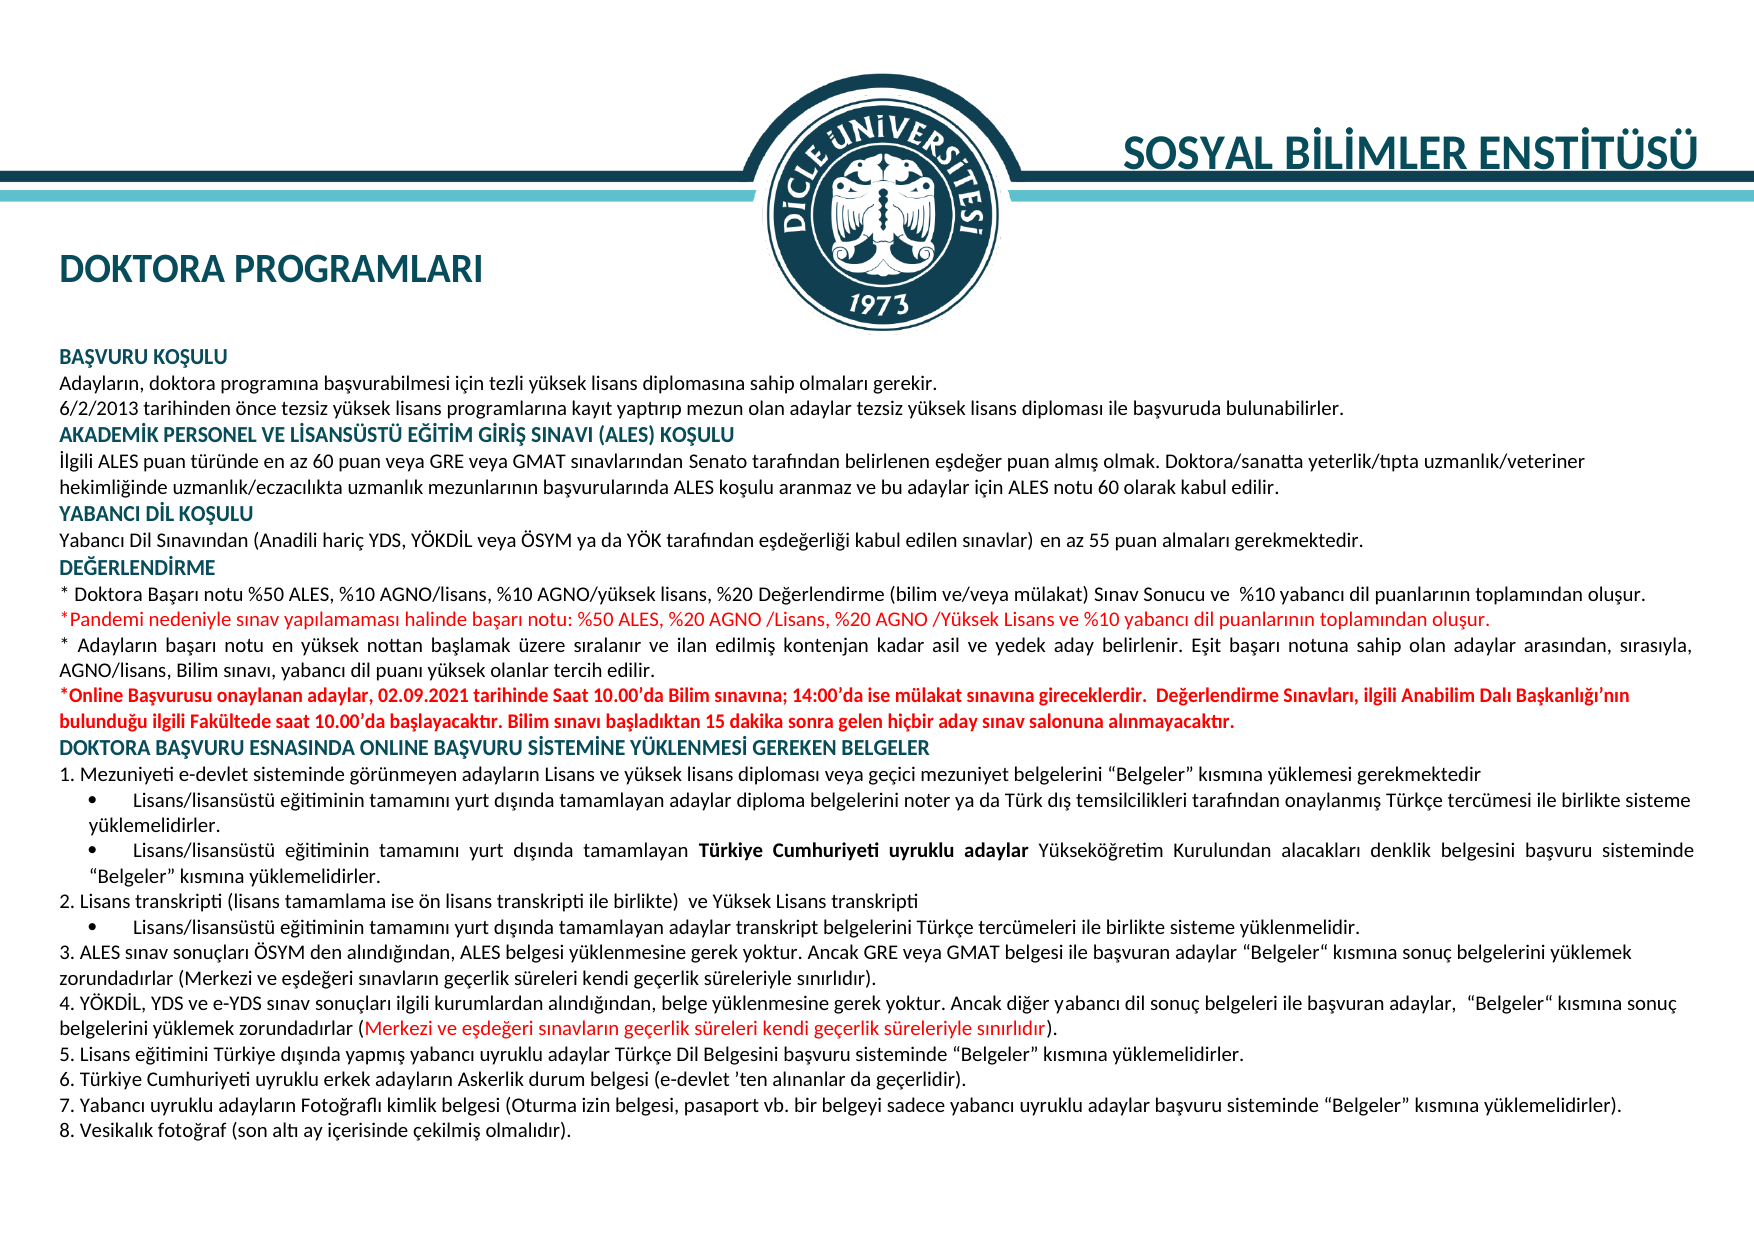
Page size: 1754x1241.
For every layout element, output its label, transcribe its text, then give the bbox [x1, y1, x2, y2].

list 3. ALES sınav sonuçları ÖSYM den alındığından, ALES belgesi yüklenmesine gerek yoktur. Ancak GRE veya GMAT belgesi ile başvuran adaylar “Belgeler“ kısmına sonuç belgelerini yüklemek zorundadırlar (Merkezi ve eşdeğeri sınavların geçerlik süreleri kendi geçerlik süreleriyle sınırlıdır). [59, 939, 1695, 990]
text Yabancı Dil Sınavından (Anadili hariç YDS, YÖKDİL veya ÖSYM ya da YÖK tarafından eşdeğerliği kabul edilen sınavlar) en az 55 puan almaları gerekmektedir. [59, 527, 1695, 553]
list 2. Lisans transkripti (lisans tamamlama ise ön lisans transkripti ile birlikte) ve Yüksek Lisans transkripti [59, 888, 1695, 914]
list 8. Vesikalık fotoğraf (son altı ay içerisinde çekilmiş olmalıdır). [59, 1117, 1695, 1143]
text *Pandemi nedeniyle sınav yapılamaması halinde başarı notu: %50 ALES, %20 AGNO /Lisans, %20 AGNO /Yüksek Lisans ve %10 yabancı dil puanlarının toplamından oluşur. [59, 606, 1695, 632]
picture [0, 57, 1754, 335]
text İlgili ALES puan türünde en az 60 puan veya GRE veya GMAT sınavlarından Senato tarafından belirlenen eşdeğer puan almış olmak. Doktora/sanatta yeterlik/tıpta uzmanlık/veteriner hekimliğinde uzmanlık/eczacılıkta uzmanlık mezunlarının başvurularında ALES koşulu aranmaz ve bu adaylar için ALES notu 60 olarak kabul edilir. [59, 449, 1695, 499]
list 1. Mezuniyeti e-devlet sisteminde görünmeyen adayların Lisans ve yüksek lisans diploması veya geçici mezuniyet belgelerini “Belgeler” kısmına yüklemesi gerekmektedir [59, 761, 1695, 787]
text YABANCI DİL KOŞULU [59, 499, 1695, 527]
text Adayların, doktora programına başvurabilmesi için tezli yüksek lisans diplomasına sahip olmaları gerekir. [59, 370, 1695, 395]
list Lisans/lisansüstü eğitiminin tamamını yurt dışında tamamlayan Türkiye Cumhuriyeti uyruklu adaylar Yükseköğretim Kurulundan alacakları denklik belgesini başvuru sisteminde “Belgeler” kısmına yüklemelidirler. [89, 838, 1695, 888]
text * Doktora Başarı notu %50 ALES, %10 AGNO/lisans, %10 AGNO/yüksek lisans, %20 Değerlendirme (bilim ve/veya mülakat) Sınav Sonucu ve %10 yabancı dil puanlarının toplamından oluşur. [59, 581, 1695, 606]
list 4. YÖKDİL, YDS ve e-YDS sınav sonuçları ilgili kurumlardan alındığından, belge yüklenmesine gerek yoktur. Ancak diğer yabancı dil sonuç belgeleri ile başvuran adaylar, “Belgeler“ kısmına sonuç belgelerini yüklemek zorundadırlar (Merkezi ve eşdeğeri sınavların geçerlik süreleri kendi geçerlik süreleriyle sınırlıdır). [59, 990, 1695, 1041]
list Lisans/lisansüstü eğitiminin tamamını yurt dışında tamamlayan adaylar transkript belgelerini Türkçe tercümeleri ile birlikte sisteme yüklenmelidir. [89, 914, 1695, 939]
text AKADEMİK PERSONEL VE LİSANSÜSTÜ EĞİTİM GİRİŞ SINAVI (ALES) KOŞULU [59, 421, 1695, 449]
list 6. Türkiye Cumhuriyeti uyruklu erkek adayların Askerlik durum belgesi (e-devlet ’ten alınanlar da geçerlidir). [59, 1066, 1695, 1092]
list 7. Yabancı uyruklu adayların Fotoğraflı kimlik belgesi (Oturma izin belgesi, pasaport vb. bir belgeyi sadece yabancı uyruklu adaylar başvuru sisteminde “Belgeler” kısmına yüklemelidirler). [59, 1092, 1695, 1117]
text BAŞVURU KOŞULU [59, 342, 1695, 370]
text DOKTORA BAŞVURU ESNASINDA ONLINE BAŞVURU SİSTEMİNE YÜKLENMESİ GEREKEN BELGELER [59, 733, 1695, 761]
text DEĞERLENDİRME [59, 553, 1695, 581]
list 5. Lisans eğitimini Türkiye dışında yapmış yabancı uyruklu adaylar Türkçe Dil Belgesini başvuru sisteminde “Belgeler” kısmına yüklemelidirler. [59, 1041, 1695, 1066]
text 6/2/2013 tarihinden önce tezsiz yüksek lisans programlarına kayıt yaptırıp mezun olan adaylar tezsiz yüksek lisans diploması ile başvuruda bulunabilirler. [59, 395, 1695, 421]
text * Adayların başarı notu en yüksek nottan başlamak üzere sıralanır ve ilan edilmiş kontenjan kadar asil ve yedek aday belirlenir. Eşit başarı notuna sahip olan adaylar arasından, sırasıyla, AGNO/lisans, Bilim sınavı, yabancı dil puanı yüksek olanlar tercih edilir. [59, 632, 1695, 683]
text *Online Başvurusu onaylanan adaylar, 02.09.2021 tarihinde Saat 10.00’da Bilim sınavına; 14:00’da ise mülakat sınavına gireceklerdir. Değerlendirme Sınavları, ilgili Anabilim Dalı Başkanlığı’nın bulunduğu ilgili Fakültede saat 10.00’da başlayacaktır. Bilim sınavı başladıktan 15 dakika sonra gelen hiçbir aday sınav salonuna alınmayacaktır. [59, 683, 1695, 733]
list Lisans/lisansüstü eğitiminin tamamını yurt dışında tamamlayan adaylar diploma belgelerini noter ya da Türk dış temsilcilikleri tarafından onaylanmış Türkçe tercümesi ile birlikte sisteme yüklemelidirler. [89, 787, 1695, 838]
